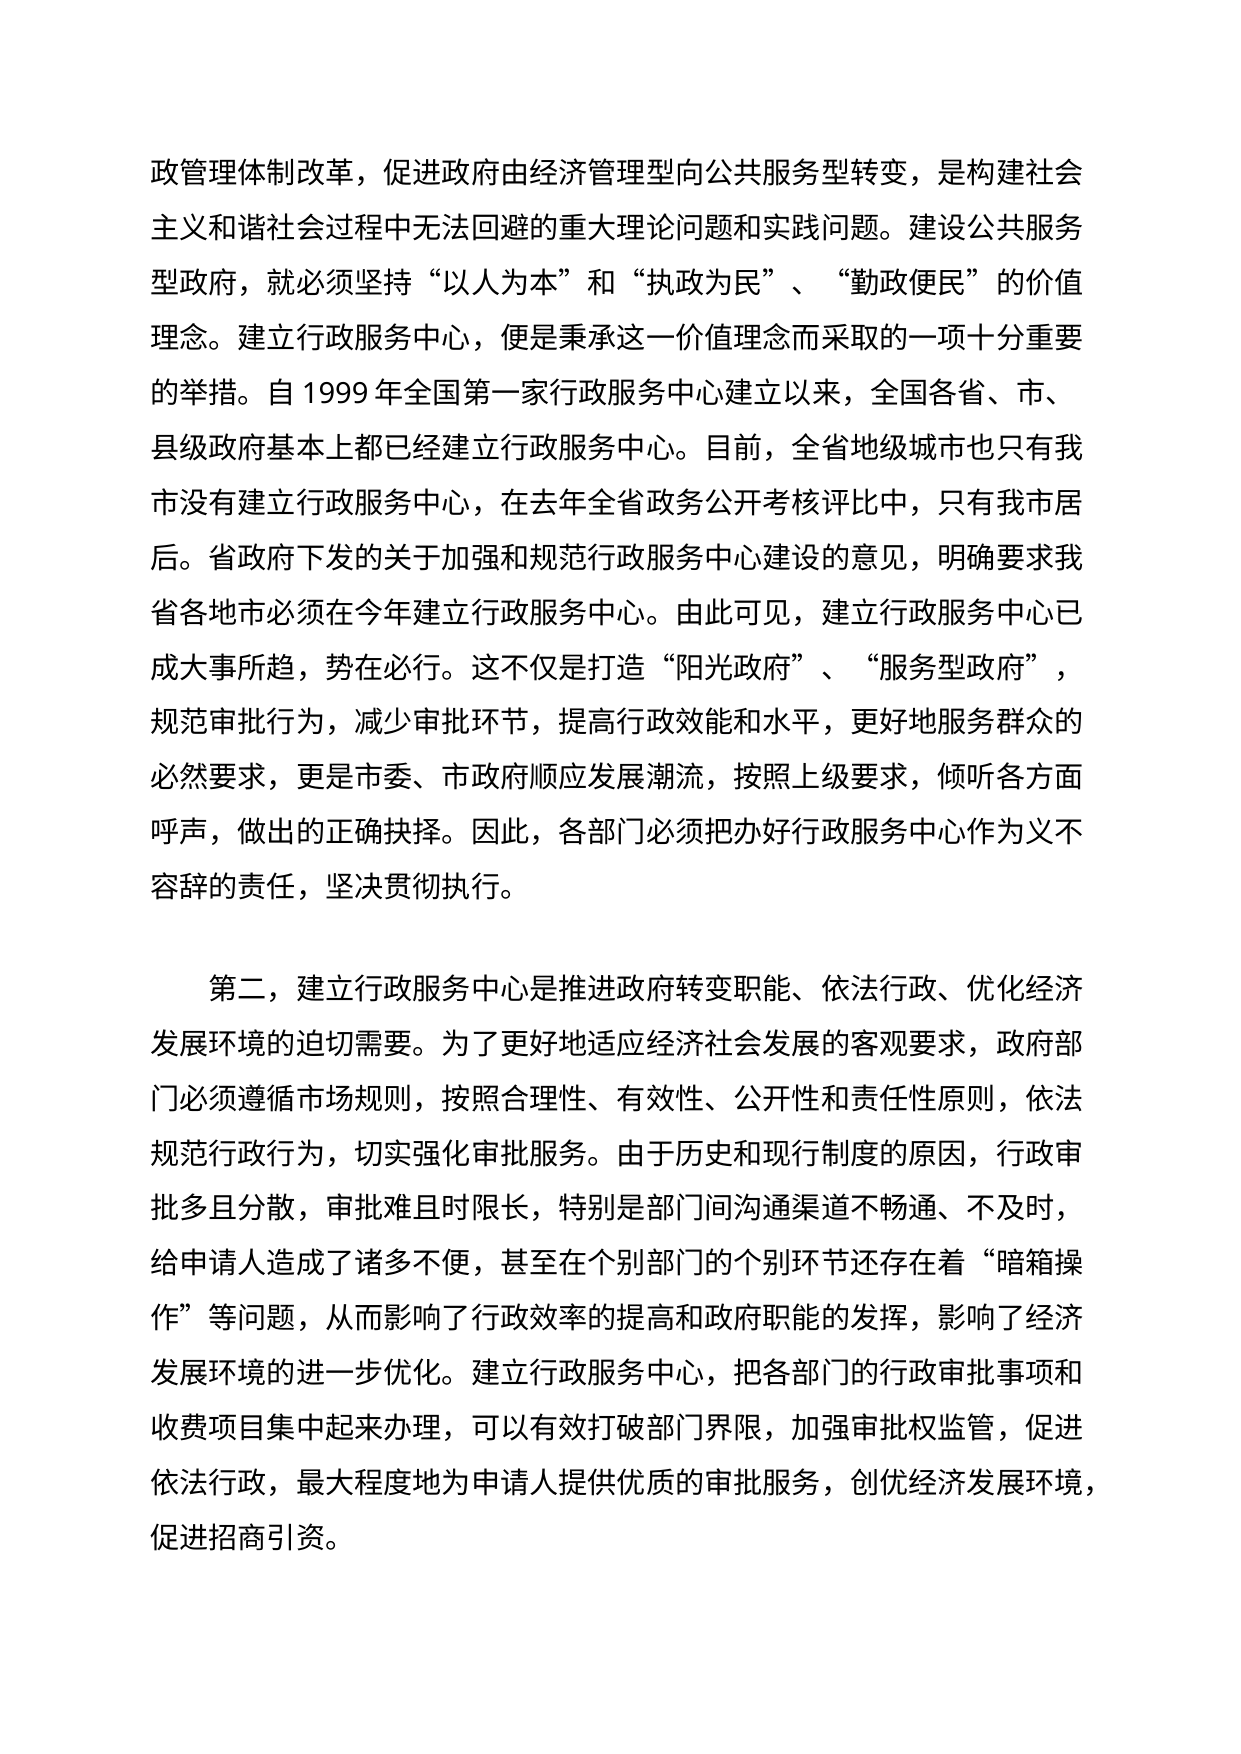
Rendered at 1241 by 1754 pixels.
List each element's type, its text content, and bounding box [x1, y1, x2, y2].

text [150, 150, 1090, 906]
text 第二，建立行政服务中心是推进政府转变职能、依法行政、优化经济发展环境的迫切需要。为了更好地适应经济社会发展的客观要求，政府部门必须遵循市场规则，按照合理性、有效性、公开性和责任性原则，依法规范行政行为，切实强化审批服务。由于历史和现行制度的原因，行政审批多且分散，审批难且时限长，特别是部门间沟通渠道不畅通、不及时，给申请人造成了诸多不便，甚至在个别部门的个别环节还存在着“暗箱操作”等问题，从而影响了行政效率的提高和政府职能的发挥，影响了经济发展环境的进一步优化。建立行政服务中心，把各部门的行政审批事项和收费项目集中起来办理，可以有效打破部门界限，加强审批权监管，促进依法行政，最大程度地为申请人提供优质的审批服务，创优经济发展环境，促进招商引资。 [150, 966, 1090, 1557]
